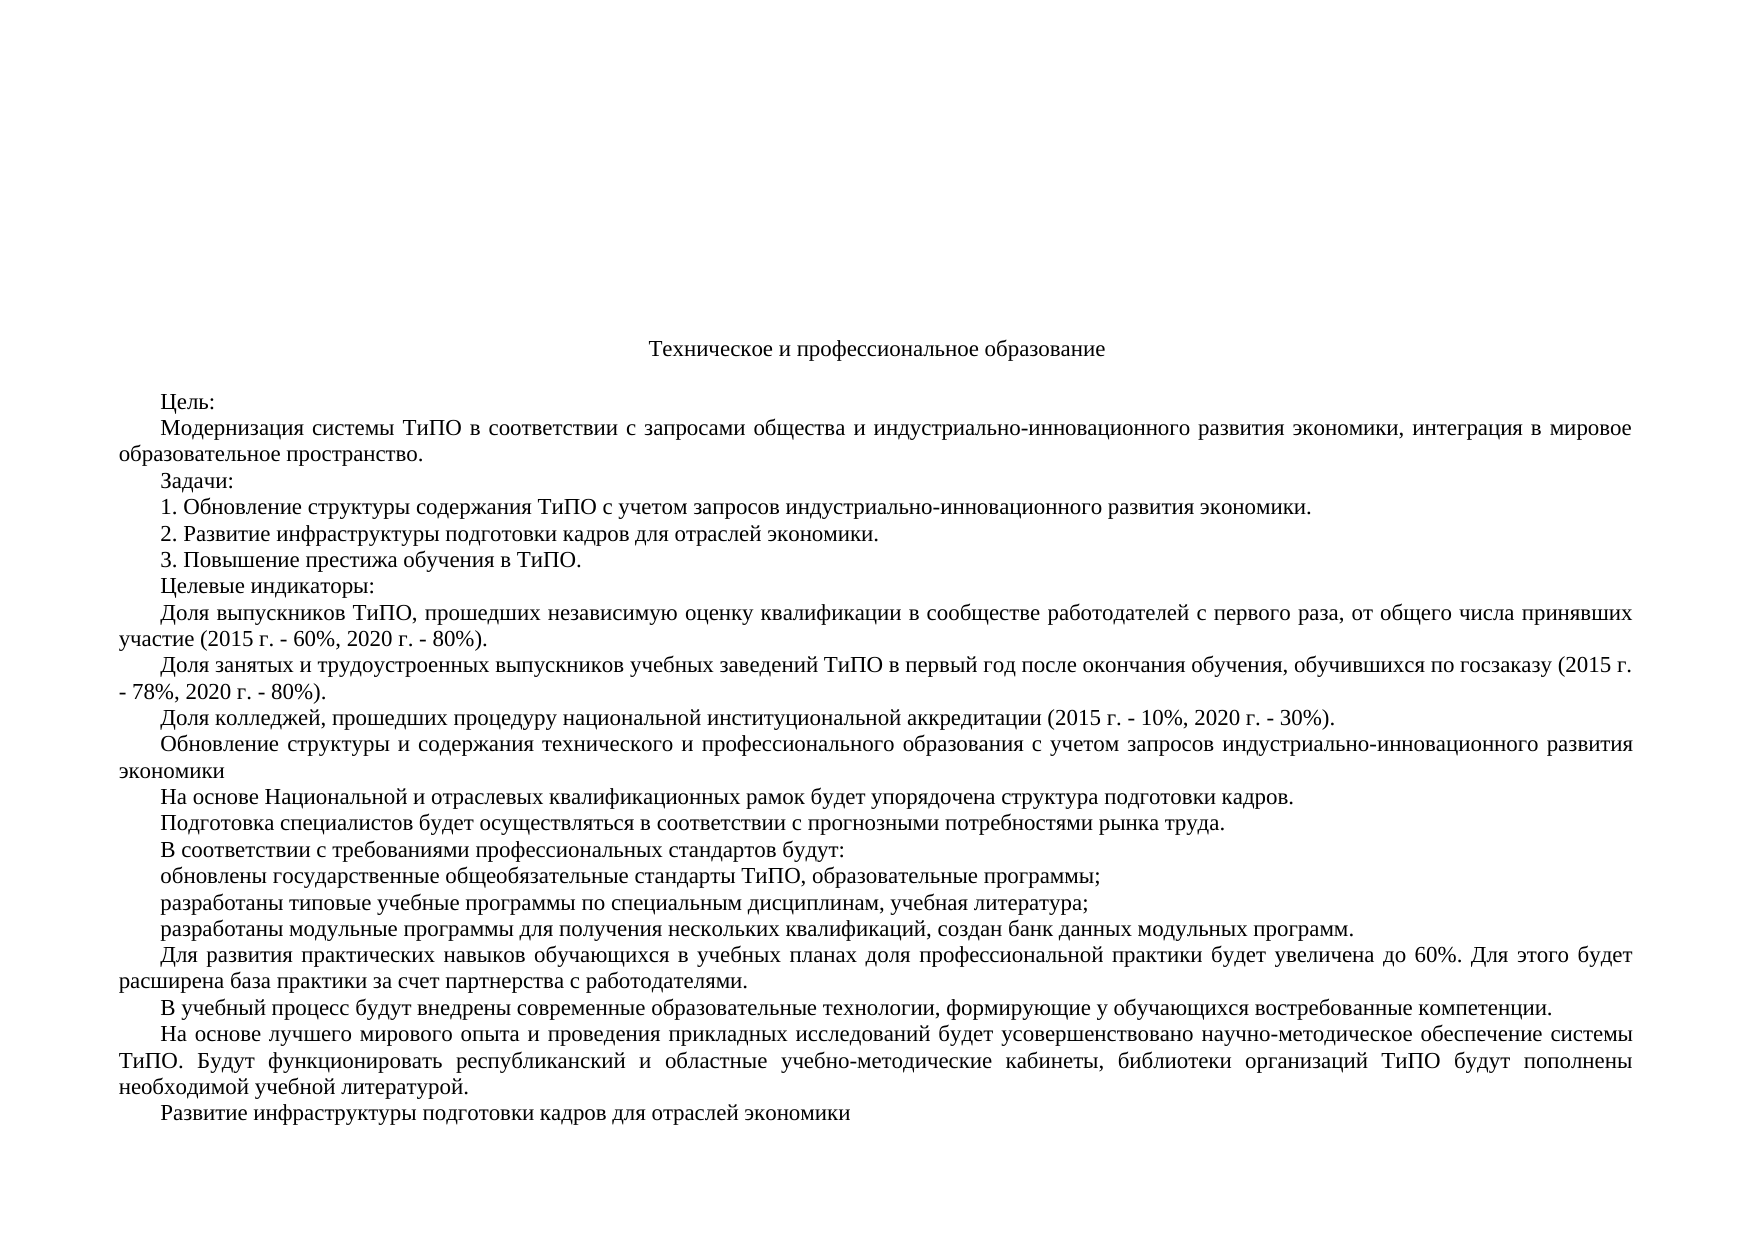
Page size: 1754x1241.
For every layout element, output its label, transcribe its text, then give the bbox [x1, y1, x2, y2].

text Техническое и профессиональное образование [118, 335, 1635, 361]
text 2. Развитие инфраструктуры подготовки кадров для отраслей экономики. [118, 519, 1635, 546]
text На основе Национальной и отраслевых квалификационных рамок будет упорядочена структура подготовки кадров. [118, 783, 1635, 809]
text Целевые индикаторы: [118, 572, 1635, 599]
text Доля выпускников ТиПО, прошедших независимую оценку квалификации в сообществе работодателей с первого раза, от общего числа принявших участие (2015 г. - 60%, 2020 г. - 80%). [118, 599, 1635, 651]
text В учебный процесс будут внедрены современные образовательные технологии, формирующие у обучающихся востребованные компетенции. [118, 994, 1635, 1020]
text Для развития практических навыков обучающихся в учебных планах доля профессиональной практики будет увеличена до 60%. Для этого будет расширена база практики за счет партнерства с работодателями. [118, 941, 1635, 994]
text Модернизация системы ТиПО в соответствии с запросами общества и индустриально-инновационного развития экономики, интеграция в мировое образовательное пространство. [118, 414, 1635, 467]
text Подготовка специалистов будет осуществляться в соответствии с прогнозными потребностями рынка труда. [118, 809, 1635, 836]
text Цель: [118, 388, 1635, 414]
text Обновление структуры и содержания технического и профессионального образования с учетом запросов индустриально-инновационного развития экономики [118, 730, 1635, 783]
text Доля занятых и трудоустроенных выпускников учебных заведений ТиПО в первый год после окончания обучения, обучившихся по госзаказу (2015 г. - 78%, 2020 г. - 80%). [118, 651, 1635, 704]
text разработаны модульные программы для получения нескольких квалификаций, создан банк данных модульных программ. [118, 915, 1635, 941]
text разработаны типовые учебные программы по специальным дисциплинам, учебная литература; [118, 888, 1635, 915]
text На основе лучшего мирового опыта и проведения прикладных исследований будет усовершенствовано научно-методическое обеспечение системы ТиПО. Будут функционировать республиканский и областные учебно-методические кабинеты, библиотеки организаций ТиПО будут пополнены необходимой учебной литературой. [118, 1020, 1635, 1099]
text обновлены государственные общеобязательные стандарты ТиПО, образовательные программы; [118, 862, 1635, 888]
text Задачи: [118, 467, 1635, 493]
text 1. Обновление структуры содержания ТиПО с учетом запросов индустриально-инновационного развития экономики. [118, 493, 1635, 519]
text Развитие инфраструктуры подготовки кадров для отраслей экономики [118, 1099, 1635, 1126]
text В соответствии с требованиями профессиональных стандартов будут: [118, 836, 1635, 862]
text 3. Повышение престижа обучения в ТиПО. [118, 546, 1635, 572]
text Доля колледжей, прошедших процедуру национальной институциональной аккредитации (2015 г. - 10%, 2020 г. - 30%). [118, 704, 1635, 730]
